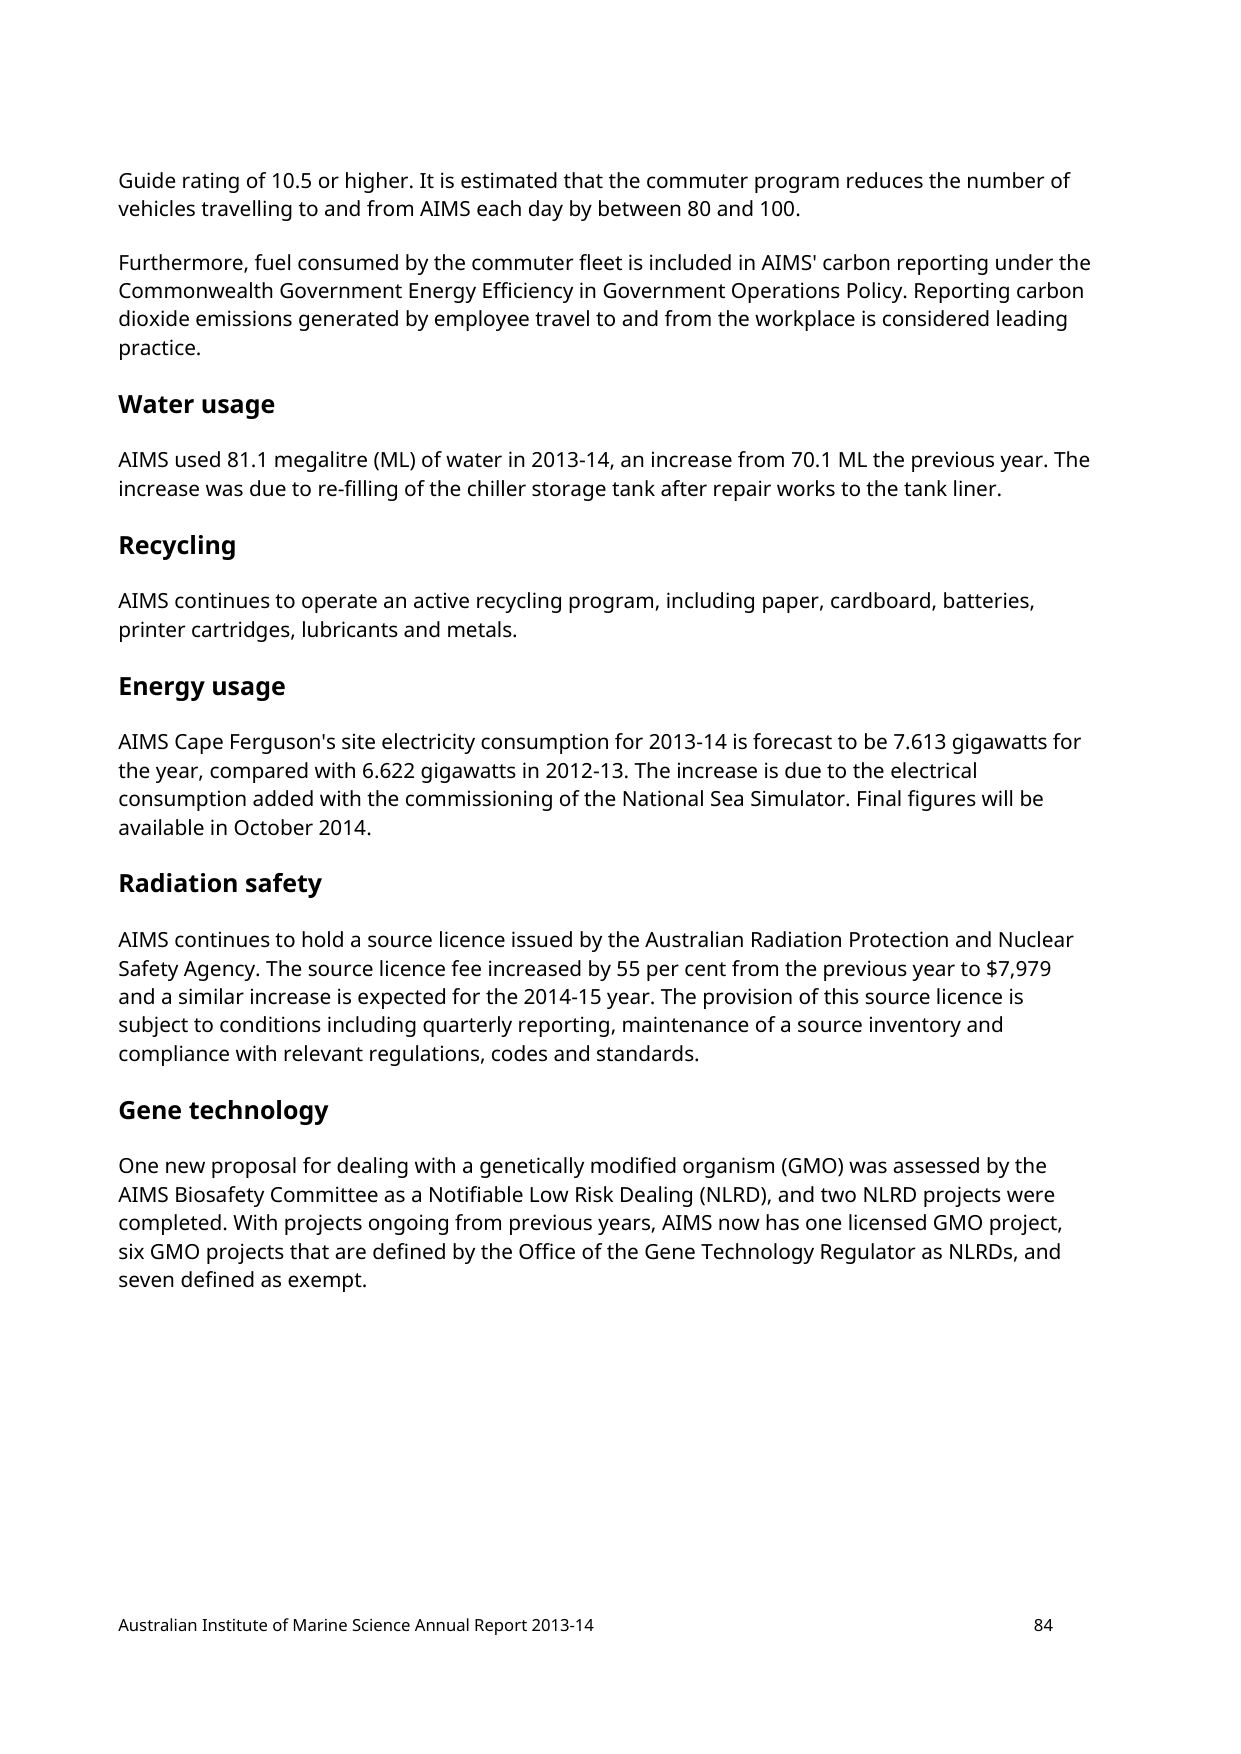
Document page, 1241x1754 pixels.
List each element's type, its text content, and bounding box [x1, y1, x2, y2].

subtitle Gene technology [118, 1092, 1092, 1126]
subtitle Energy usage [118, 668, 1092, 702]
text One new proposal for dealing with a genetically modified organism (GMO) was assessed by the AIMS Biosafety Committee as a Notifiable Low Risk Dealing (NLRD), and two NLRD projects were completed. With projects ongoing from previous years, AIMS now has one licensed GMO project, six GMO projects that are defined by the Office of the Gene Technology Regulator as NLRDs, and seven defined as exempt. [118, 1151, 1092, 1294]
text Furthermore, fuel consumed by the commuter fleet is included in AIMS' carbon reporting under the Commonwealth Government Energy Efficiency in Government Operations Policy. Reporting carbon dioxide emissions generated by employee travel to and from the workplace is considered leading practice. [118, 248, 1092, 361]
text AIMS used 81.1 megalitre (ML) of water in 2013-14, an increase from 70.1 ML the previous year. The increase was due to re-filling of the chiller storage tank after repair works to the tank liner. [118, 446, 1092, 502]
subtitle Recycling [118, 527, 1092, 561]
subtitle Radiation safety [118, 866, 1092, 900]
subtitle Water usage [118, 386, 1092, 421]
text AIMS continues to operate an active recycling program, including paper, cardboard, batteries, printer cartridges, lubricants and metals. [118, 586, 1092, 643]
text AIMS continues to hold a source licence issued by the Australian Radiation Protection and Nuclear Safety Agency. The source licence fee increased by 55 per cent from the previous year to $7,979 and a similar increase is expected for the 2014-15 year. The provision of this source licence is subject to conditions including quarterly reporting, maintenance of a source inventory and compliance with relevant regulations, codes and standards. [118, 925, 1092, 1067]
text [118, 166, 1092, 223]
text AIMS Cape Ferguson's site electricity consumption for 2013-14 is forecast to be 7.613 gigawatts for the year, compared with 6.622 gigawatts in 2012-13. The increase is due to the electrical consumption added with the commissioning of the National Sea Simulator. Final figures will be available in October 2014. [118, 727, 1092, 841]
